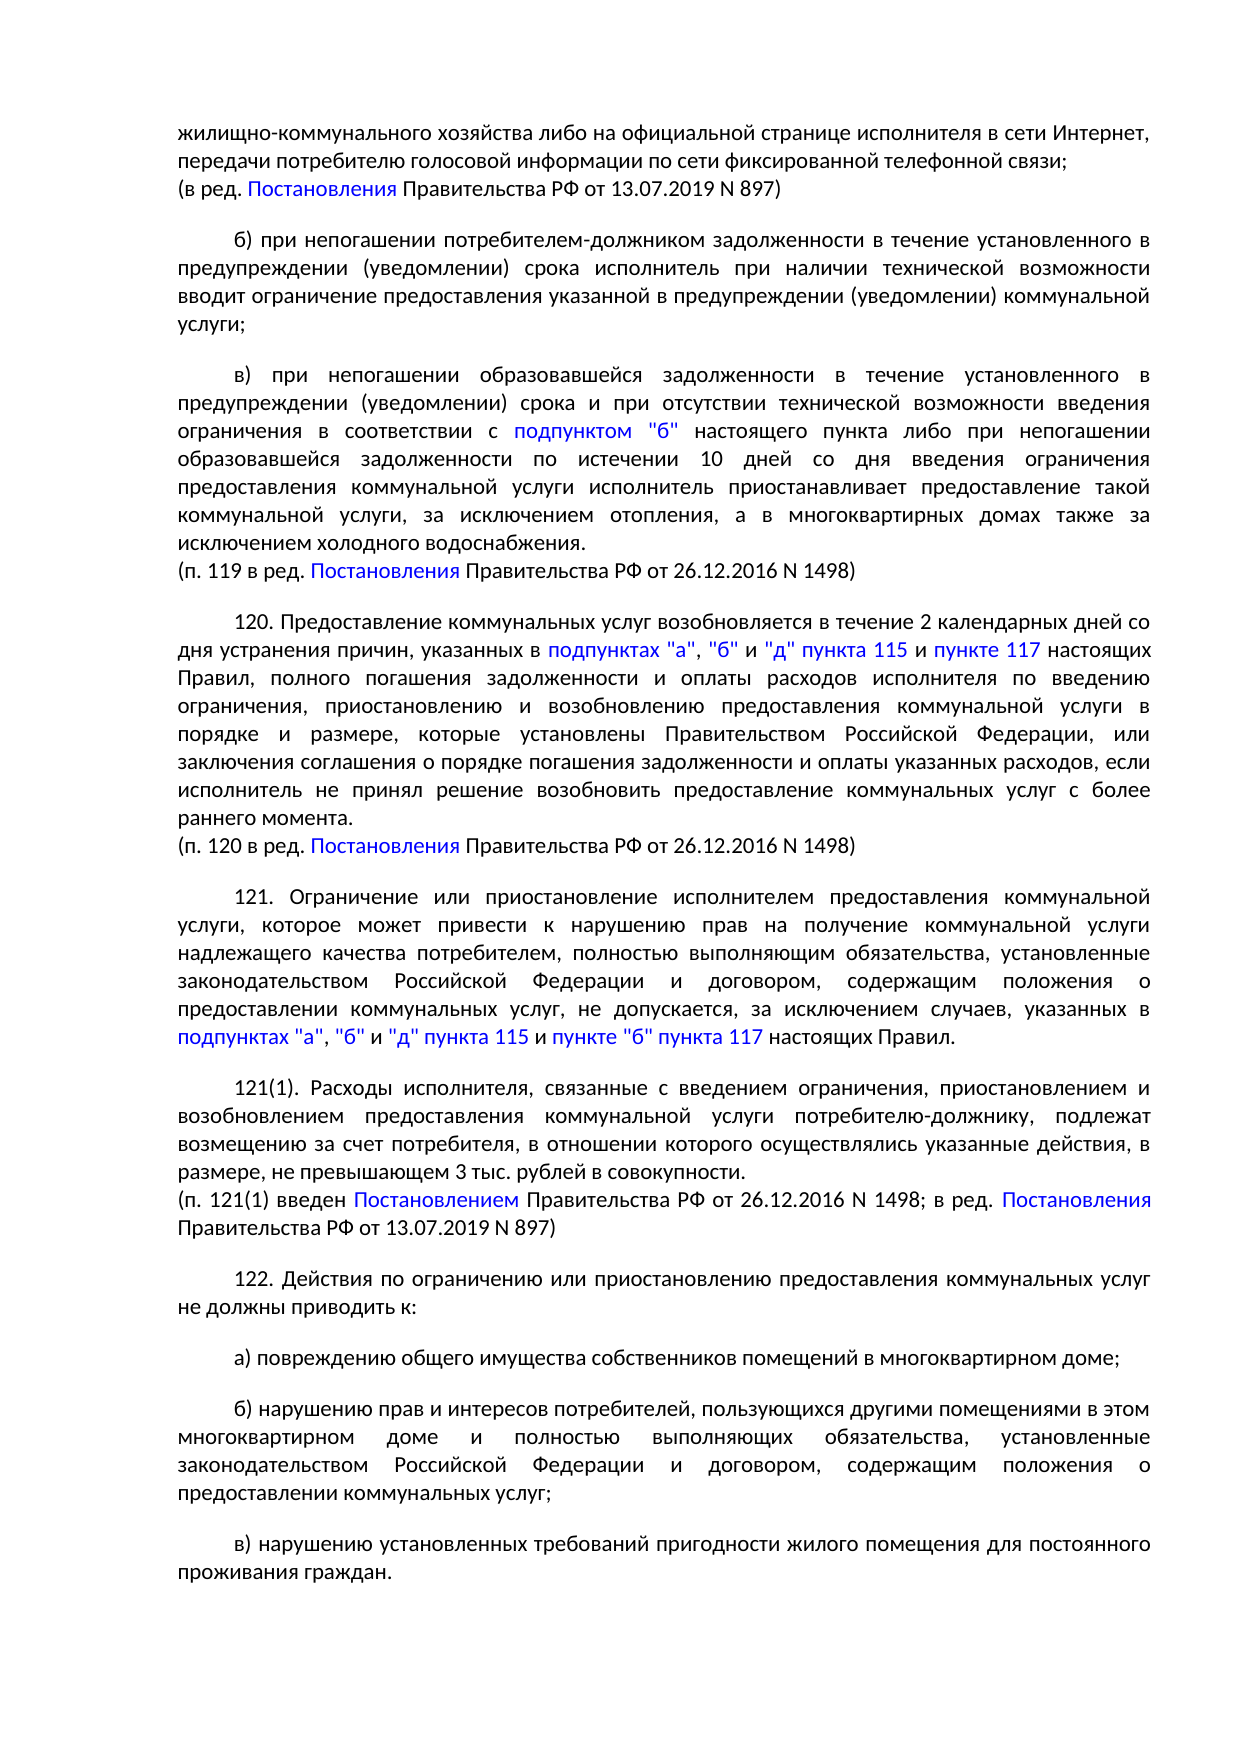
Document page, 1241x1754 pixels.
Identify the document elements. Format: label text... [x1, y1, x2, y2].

text в) при непогашении образовавшейся задолженности в течение установленного в предупреждении (уведомлении) срока и при отсутствии технической возможности введения ограничения в соответствии с подпунктом "б" настоящего пункта либо при непогашении образовавшейся задолженности по истечении 10 дней со дня введения ограничения предоставления коммунальной услуги исполнитель приостанавливает предоставление такой коммунальной услуги, за исключением отопления, а в многоквартирных домах также за исключением холодного водоснабжения. [177, 360, 1152, 556]
text (п. 121(1) введен Постановлением Правительства РФ от 26.12.2016 N 1498; в ред. Постановления Правительства РФ от 13.07.2019 N 897) [177, 1185, 1152, 1241]
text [177, 118, 1152, 174]
text 120. Предоставление коммунальных услуг возобновляется в течение 2 календарных дней со дня устранения причин, указанных в подпунктах "а", "б" и "д" пункта 115 и пункте 117 настоящих Правил, полного погашения задолженности и оплаты расходов исполнителя по введению ограничения, приостановлению и возобновлению предоставления коммунальной услуги в порядке и размере, которые установлены Правительством Российской Федерации, или заключения соглашения о порядке погашения задолженности и оплаты указанных расходов, если исполнитель не принял решение возобновить предоставление коммунальных услуг с более раннего момента. [177, 607, 1152, 831]
text (п. 119 в ред. Постановления Правительства РФ от 26.12.2016 N 1498) [177, 556, 1152, 584]
text (п. 120 в ред. Постановления Правительства РФ от 26.12.2016 N 1498) [177, 831, 1152, 859]
text в) нарушению установленных требований пригодности жилого помещения для постоянного проживания граждан. [177, 1529, 1152, 1585]
text б) при непогашении потребителем-должником задолженности в течение установленного в предупреждении (уведомлении) срока исполнитель при наличии технической возможности вводит ограничение предоставления указанной в предупреждении (уведомлении) коммунальной услуги; [177, 225, 1152, 337]
text 121. Ограничение или приостановление исполнителем предоставления коммунальной услуги, которое может привести к нарушению прав на получение коммунальной услуги надлежащего качества потребителем, полностью выполняющим обязательства, установленные законодательством Российской Федерации и договором, содержащим положения о предоставлении коммунальных услуг, не допускается, за исключением случаев, указанных в подпунктах "а", "б" и "д" пункта 115 и пункте "б" пункта 117 настоящих Правил. [177, 882, 1152, 1050]
text 122. Действия по ограничению или приостановлению предоставления коммунальных услуг не должны приводить к: [177, 1264, 1152, 1320]
text а) повреждению общего имущества собственников помещений в многоквартирном доме; [177, 1343, 1152, 1371]
text б) нарушению прав и интересов потребителей, пользующихся другими помещениями в этом многоквартирном доме и полностью выполняющих обязательства, установленные законодательством Российской Федерации и договором, содержащим положения о предоставлении коммунальных услуг; [177, 1394, 1152, 1506]
text 121(1). Расходы исполнителя, связанные с введением ограничения, приостановлением и возобновлением предоставления коммунальной услуги потребителю-должнику, подлежат возмещению за счет потребителя, в отношении которого осуществлялись указанные действия, в размере, не превышающем 3 тыс. рублей в совокупности. [177, 1073, 1152, 1185]
text (в ред. Постановления Правительства РФ от 13.07.2019 N 897) [177, 174, 1152, 202]
